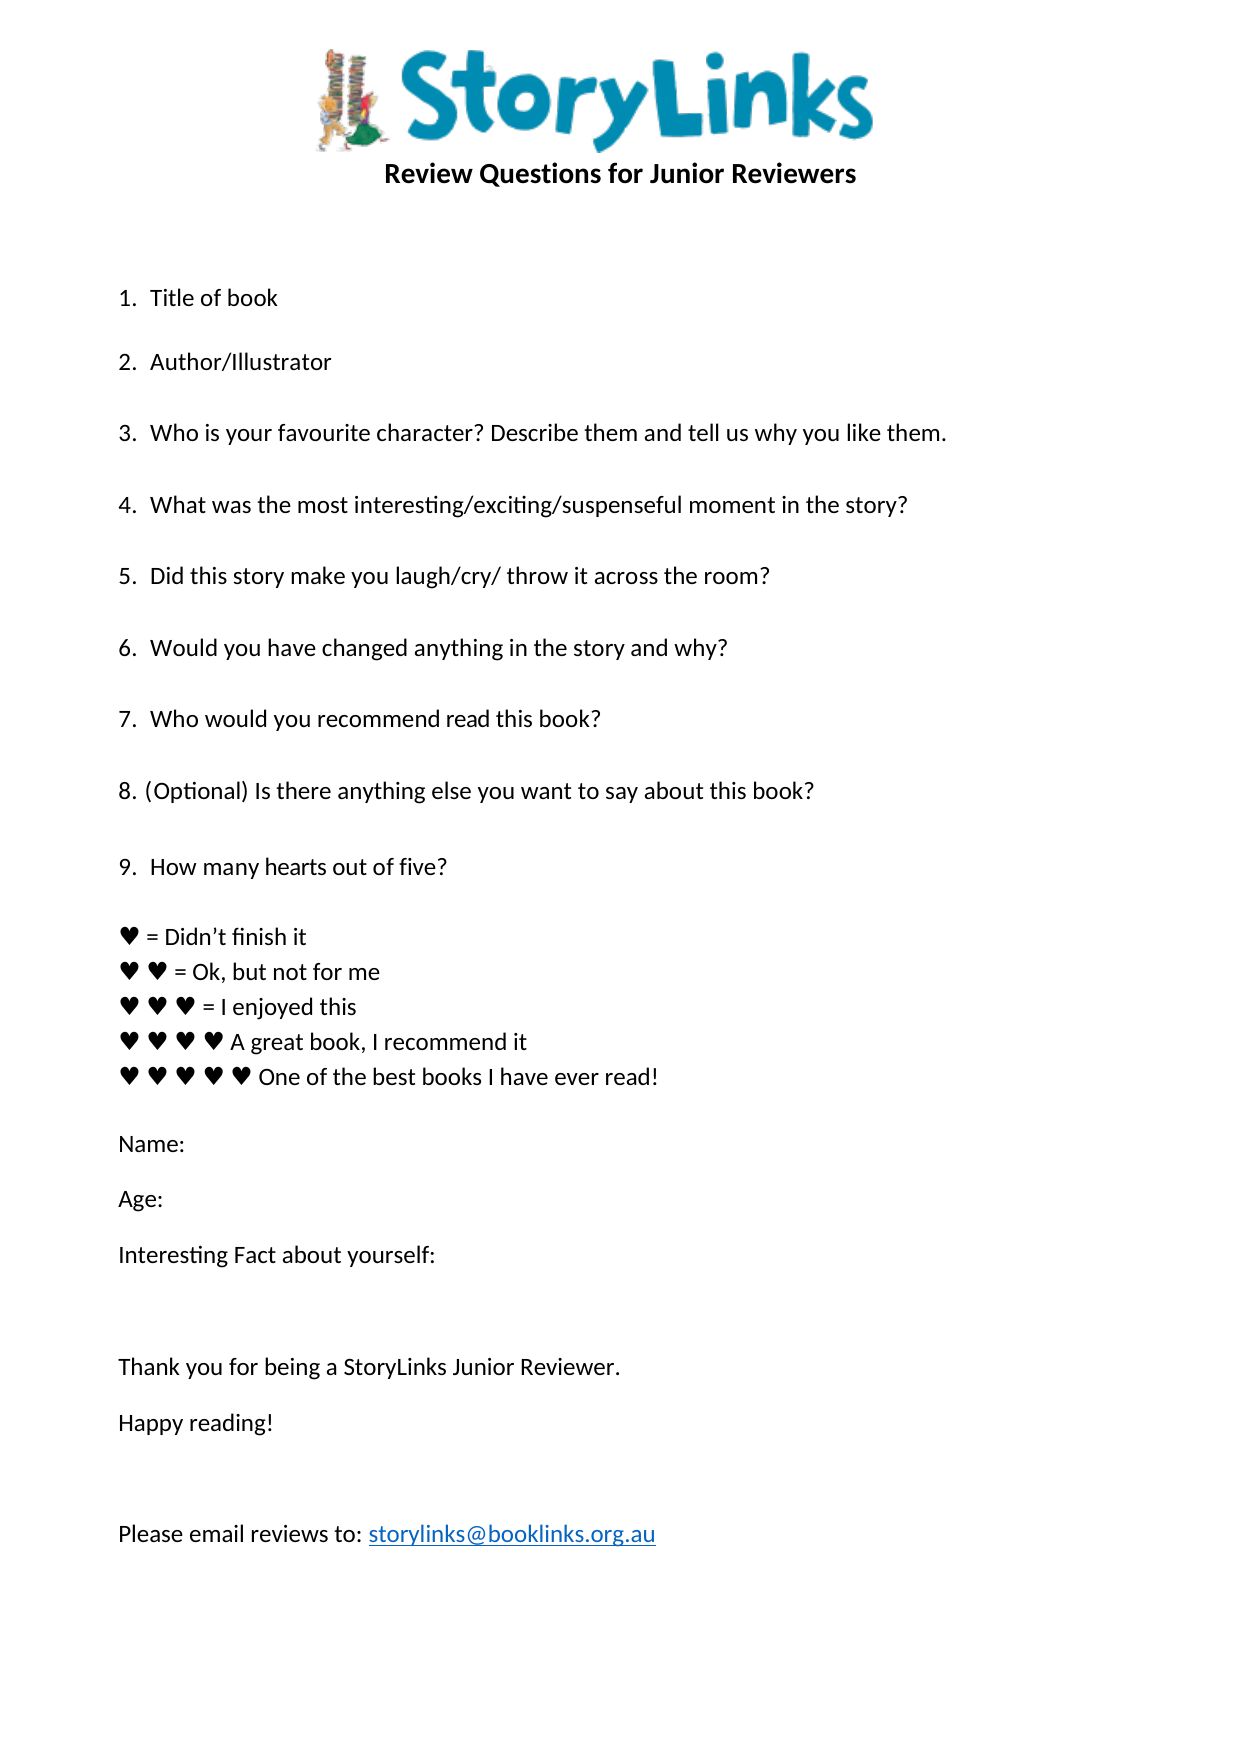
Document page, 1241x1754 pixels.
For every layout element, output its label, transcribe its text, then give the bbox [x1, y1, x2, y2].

text 2. Author/Illustrator [118, 346, 1124, 376]
text 8. (Optional) Is there anything else you want to say about this book? [118, 775, 1124, 806]
text Review Questions for Junior Reviewers [118, 118, 1122, 191]
text 3. Who is your favourite character? Describe them and tell us why you like them. [118, 417, 1074, 448]
text 1. Title of book [118, 282, 1124, 312]
text 4. What was the most interesting/exciting/suspenseful moment in the story? [118, 489, 1076, 519]
text Name: [118, 1128, 1122, 1158]
text Age: [118, 1184, 1122, 1214]
text ♥ = Didn’t finish it [118, 917, 1124, 952]
text ♥ ♥ ♥ ♥ A great book, I recommend it [118, 1022, 1124, 1058]
text 5. Did this story make you laugh/cry/ throw it across the room? [118, 560, 1124, 590]
text Please email reviews to: storylinks@booklinks.org.au [118, 1519, 1122, 1549]
text 9. How many hearts out of five? [118, 847, 1124, 882]
text ♥ ♥ ♥ ♥ ♥ One of the best books I have ever read! [118, 1058, 1124, 1093]
text ♥ ♥ = Ok, but not for me [118, 952, 1124, 987]
text Thank you for being a StoryLinks Junior Reviewer. [118, 1351, 1122, 1382]
picture [313, 49, 878, 153]
text ♥ ♥ ♥ = I enjoyed this [118, 987, 1124, 1022]
text Interesting Fact about yourself: [118, 1239, 1122, 1270]
text 7. Who would you recommend read this book? [118, 703, 1124, 734]
text 6. Would you have changed anything in the story and why? [118, 632, 1124, 662]
text Happy reading! [118, 1407, 1122, 1437]
